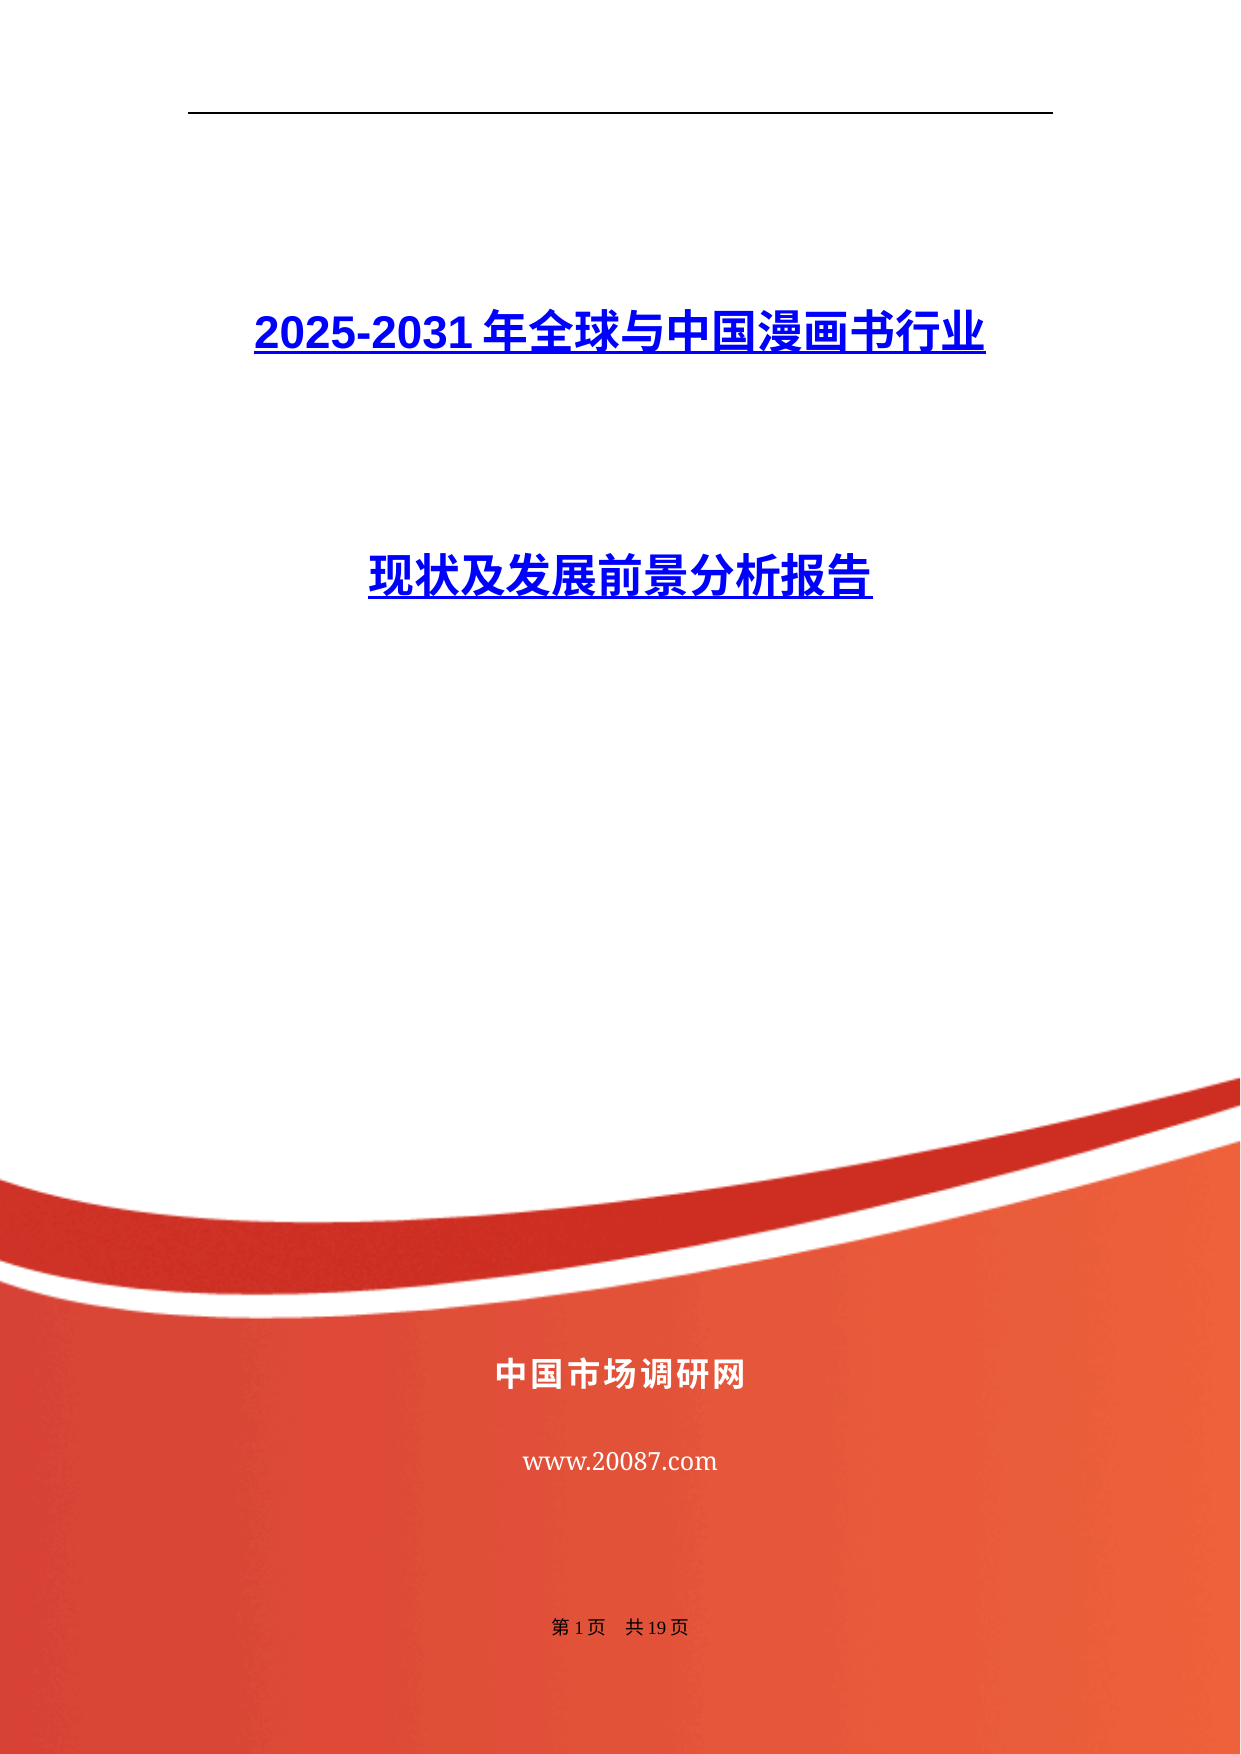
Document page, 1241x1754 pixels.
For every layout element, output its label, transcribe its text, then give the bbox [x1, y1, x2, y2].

table_header 2025-2031年全球与中国漫画书行业现状及发展前景分析报告 [188, 207, 1053, 773]
subtitle 中国市场调研网 [187, 1339, 1053, 1404]
picture [0, 1006, 1241, 1754]
text www.20087.com [187, 1428, 1053, 1493]
